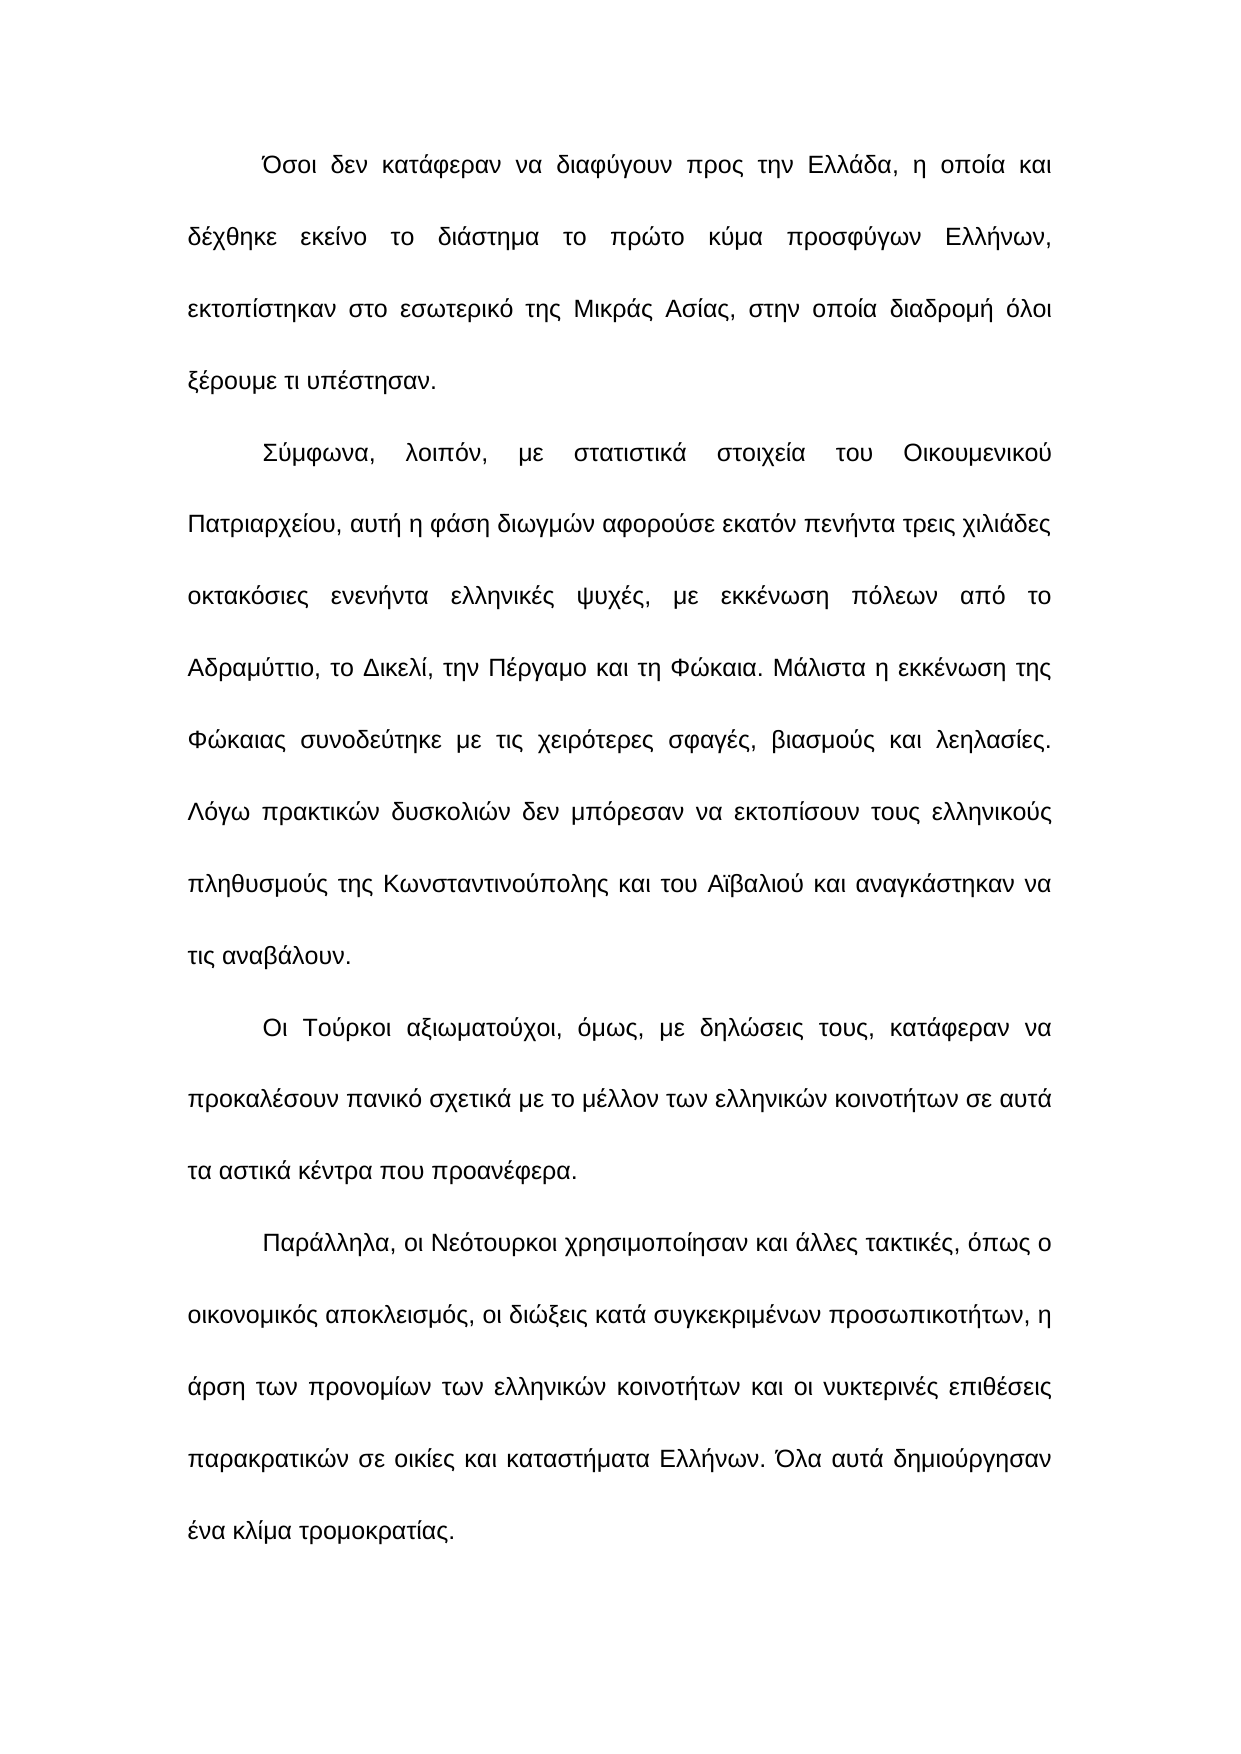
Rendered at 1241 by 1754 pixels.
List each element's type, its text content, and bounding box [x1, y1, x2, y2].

text Όσοι δεν κατάφεραν να διαφύγουν προς την Ελλάδα, η οποία και δέχθηκε εκείνο το διάστημα το πρώτο κύμα προσφύγων Ελλήνων, εκτοπίστηκαν στο εσωτερικό της Μικράς Ασίας, στην οποία διαδρομή όλοι ξέρουμε τι υπέστησαν. [187, 150, 1053, 394]
text Παράλληλα, οι Νεότουρκοι χρησιμοποίησαν και άλλες τακτικές, όπως ο οικονομικός αποκλεισμός, οι διώξεις κατά συγκεκριμένων προσωπικοτήτων, η άρση των προνομίων των ελληνικών κοινοτήτων και οι νυκτερινές επιθέσεις παρακρατικών σε οικίες και καταστήματα Ελλήνων. Όλα αυτά δημιούργησαν ένα κλίμα τρομοκρατίας. [187, 1228, 1053, 1544]
text Σύμφωνα, λοιπόν, με στατιστικά στοιχεία του Οικουμενικού Πατριαρχείου, αυτή η φάση διωγμών αφορούσε εκατόν πενήντα τρεις χιλιάδες οκτακόσιες ενενήντα ελληνικές ψυχές, με εκκένωση πόλεων από το Αδραμύττιο, το Δικελί, την Πέργαμο και τη Φώκαια. Μάλιστα η εκκένωση της Φώκαιας συνοδεύτηκε με τις χειρότερες σφαγές, βιασμούς και λεηλασίες. Λόγω πρακτικών δυσκολιών δεν μπόρεσαν να εκτοπίσουν τους ελληνικούς πληθυσμούς της Κωνσταντινούπολης και του Αϊβαλιού και αναγκάστηκαν να τις αναβάλουν. [187, 437, 1053, 969]
text Οι Τούρκοι αξιωματούχοι, όμως, με δηλώσεις τους, κατάφεραν να προκαλέσουν πανικό σχετικά με το μέλλον των ελληνικών κοινοτήτων σε αυτά τα αστικά κέντρα που προανέφερα. [187, 1012, 1053, 1185]
